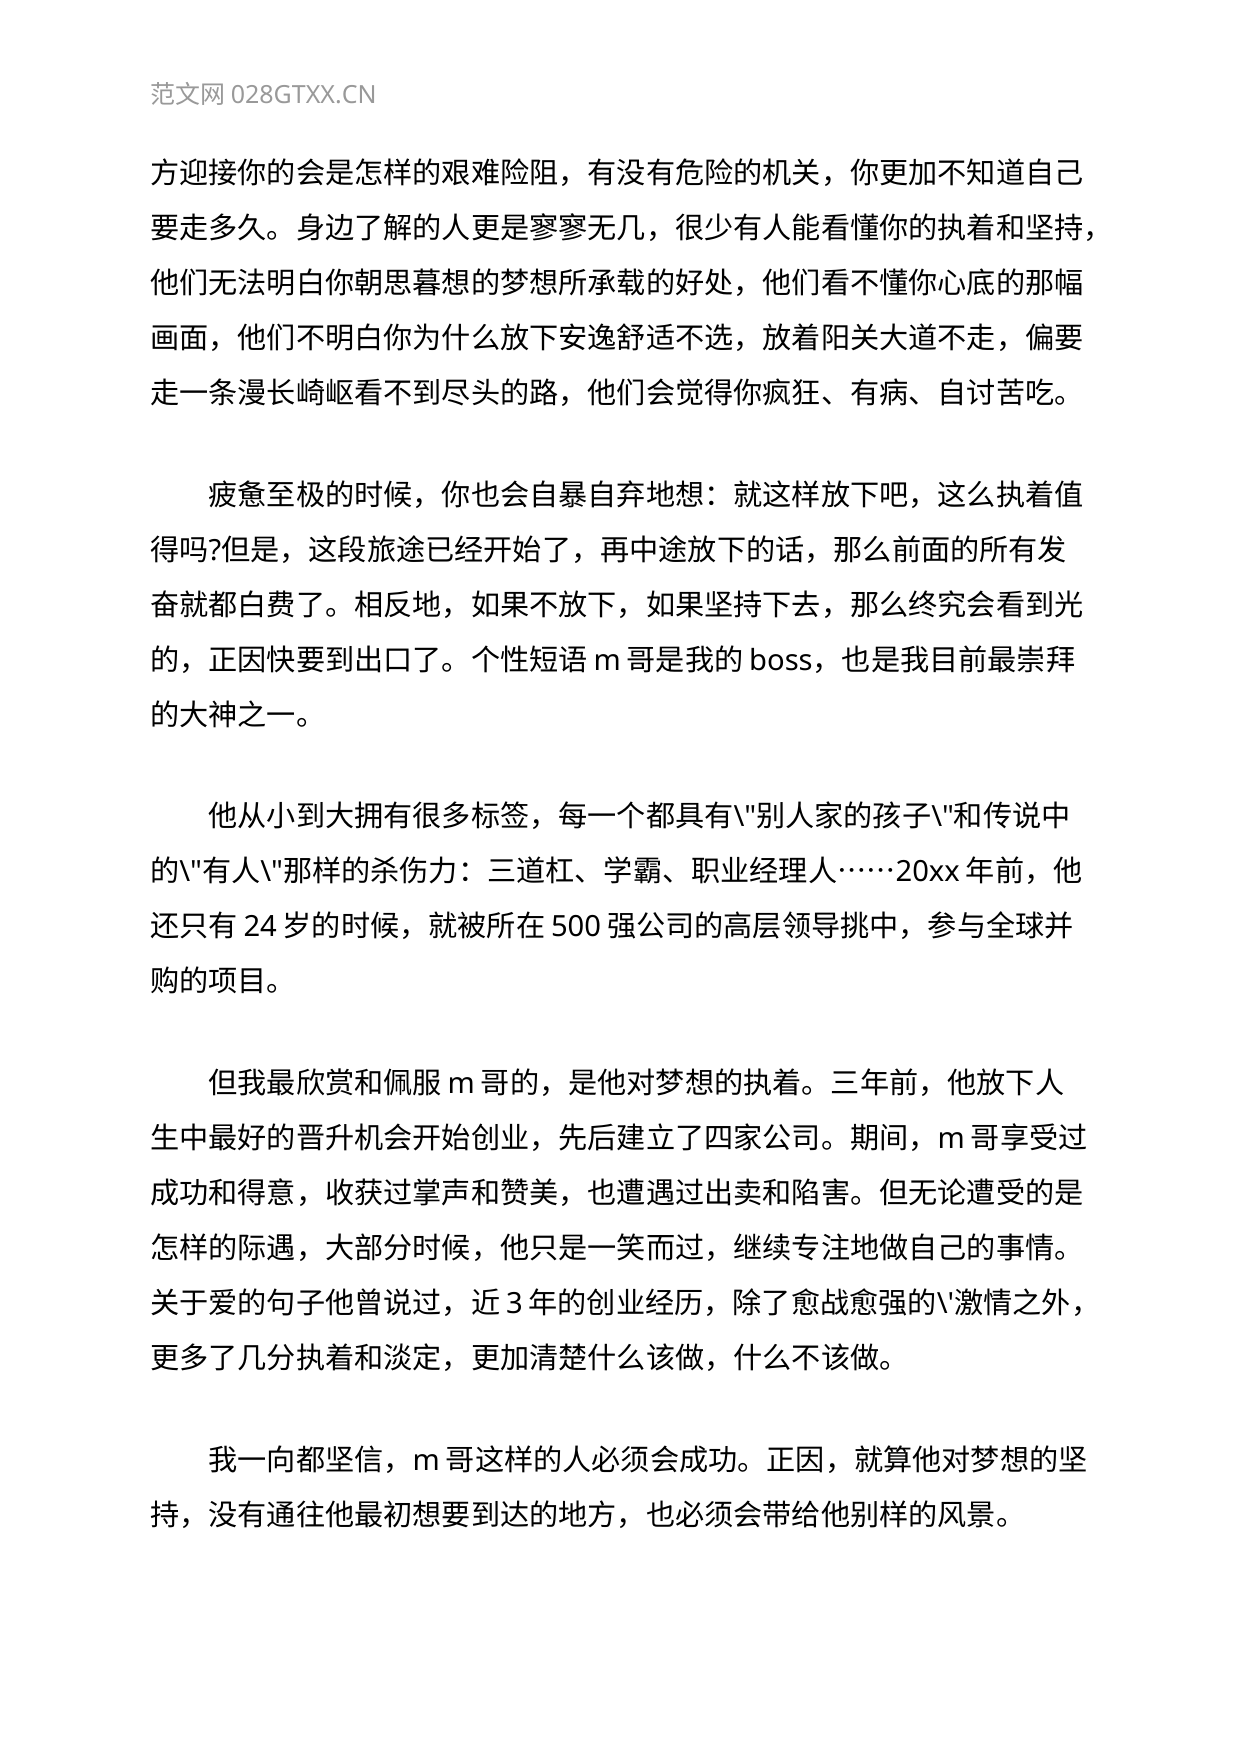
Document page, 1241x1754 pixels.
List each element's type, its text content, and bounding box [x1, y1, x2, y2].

text 但我最欣赏和佩服m哥的，是他对梦想的执着。三年前，他放下人生中最好的晋升机会开始创业，先后建立了四家公司。期间，m哥享受过成功和得意，收获过掌声和赞美，也遭遇过出卖和陷害。但无论遭受的是怎样的际遇，大部分时候，他只是一笑而过，继续专注地做自己的事情。关于爱的句子他曾说过，近3年的创业经历，除了愈战愈强的\'激情之外，更多了几分执着和淡定，更加清楚什么该做，什么不该做。 [150, 1060, 1090, 1377]
text 疲惫至极的时候，你也会自暴自弃地想：就这样放下吧，这么执着值得吗?但是，这段旅途已经开始了，再中途放下的话，那么前面的所有发奋就都白费了。相反地，如果不放下，如果坚持下去，那么终究会看到光的，正因快要到出口了。个性短语m哥是我的boss，也是我目前最崇拜的大神之一。 [150, 471, 1090, 733]
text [150, 150, 1090, 412]
text 我一向都坚信，m哥这样的人必须会成功。正因，就算他对梦想的坚持，没有通往他最初想要到达的地方，也必须会带给他别样的风景。 [150, 1436, 1090, 1533]
text 他从小到大拥有很多标签，每一个都具有\"别人家的孩子\"和传说中的\"有人\"那样的杀伤力：三道杠、学霸、职业经理人……20xx年前，他还只有24岁的时候，就被所在500强公司的高层领导挑中，参与全球并购的项目。 [150, 793, 1090, 1000]
